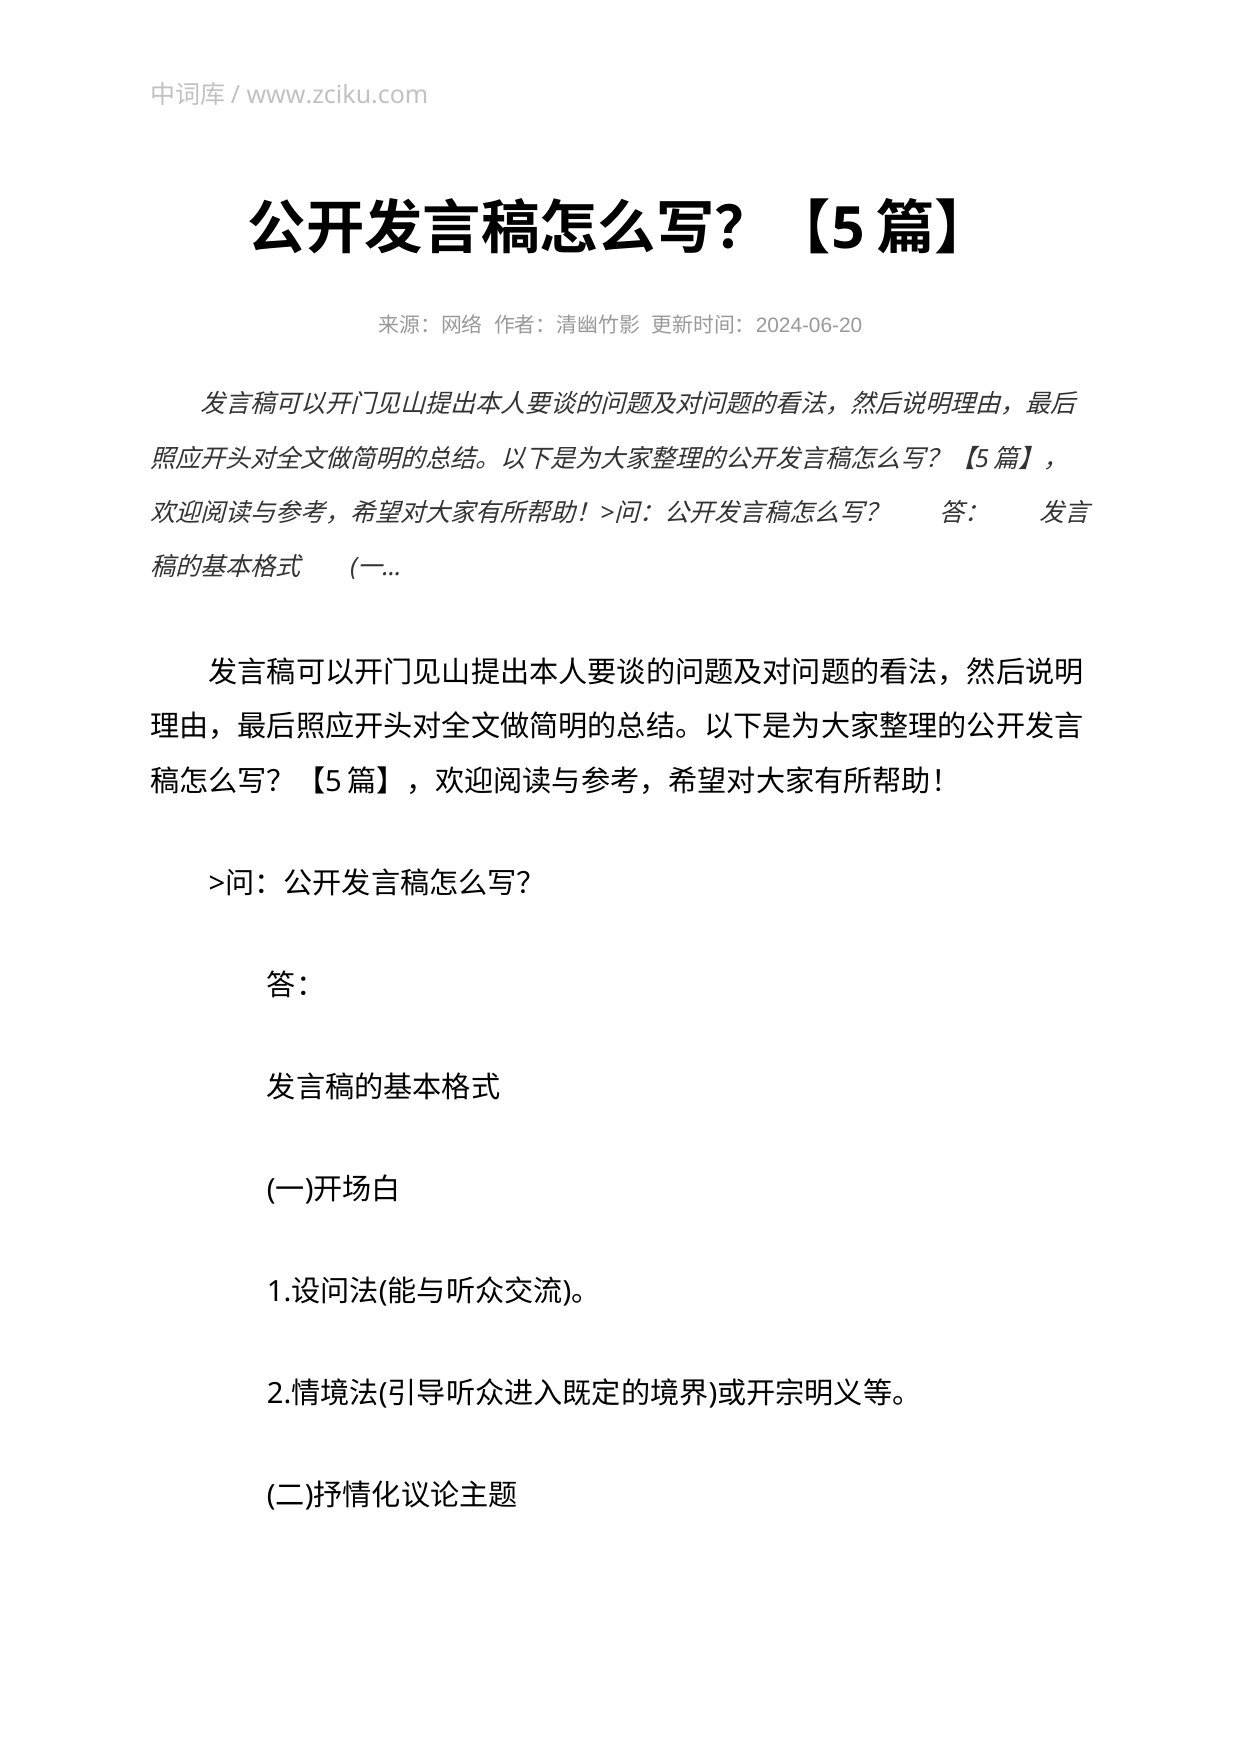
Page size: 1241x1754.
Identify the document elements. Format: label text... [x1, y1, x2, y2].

text 2.情境法(引导听众进入既定的境界)或开宗明义等。 [150, 1369, 1090, 1412]
text 发言稿可以开门见山提出本人要谈的问题及对问题的看法，然后说明理由，最后照应开头对全文做简明的总结。以下是为大家整理的公开发言稿怎么写？【5篇】，欢迎阅读与参考，希望对大家有所帮助！ [150, 648, 1090, 800]
text >问：公开发言稿怎么写？ [150, 860, 1090, 902]
text 1.设问法(能与听众交流)。 [150, 1267, 1090, 1310]
text 发言稿可以开门见山提出本人要谈的问题及对问题的看法，然后说明理由，最后照应开头对全文做简明的总结。以下是为大家整理的公开发言稿怎么写？【5篇】，欢迎阅读与参考，希望对大家有所帮助！>问：公开发言稿怎么写？ 答： 发言稿的基本格式 (一... [150, 384, 1090, 583]
text 发言稿的基本格式 [150, 1064, 1090, 1106]
text 答： [150, 962, 1090, 1004]
text 来源：网络 作者：清幽竹影 更新时间：2024-06-20 [150, 313, 1090, 337]
subtitle 公开发言稿怎么写？【5篇】 [150, 181, 1090, 266]
text (二)抒情化议论主题 [150, 1471, 1090, 1514]
text (一)开场白 [150, 1165, 1090, 1208]
